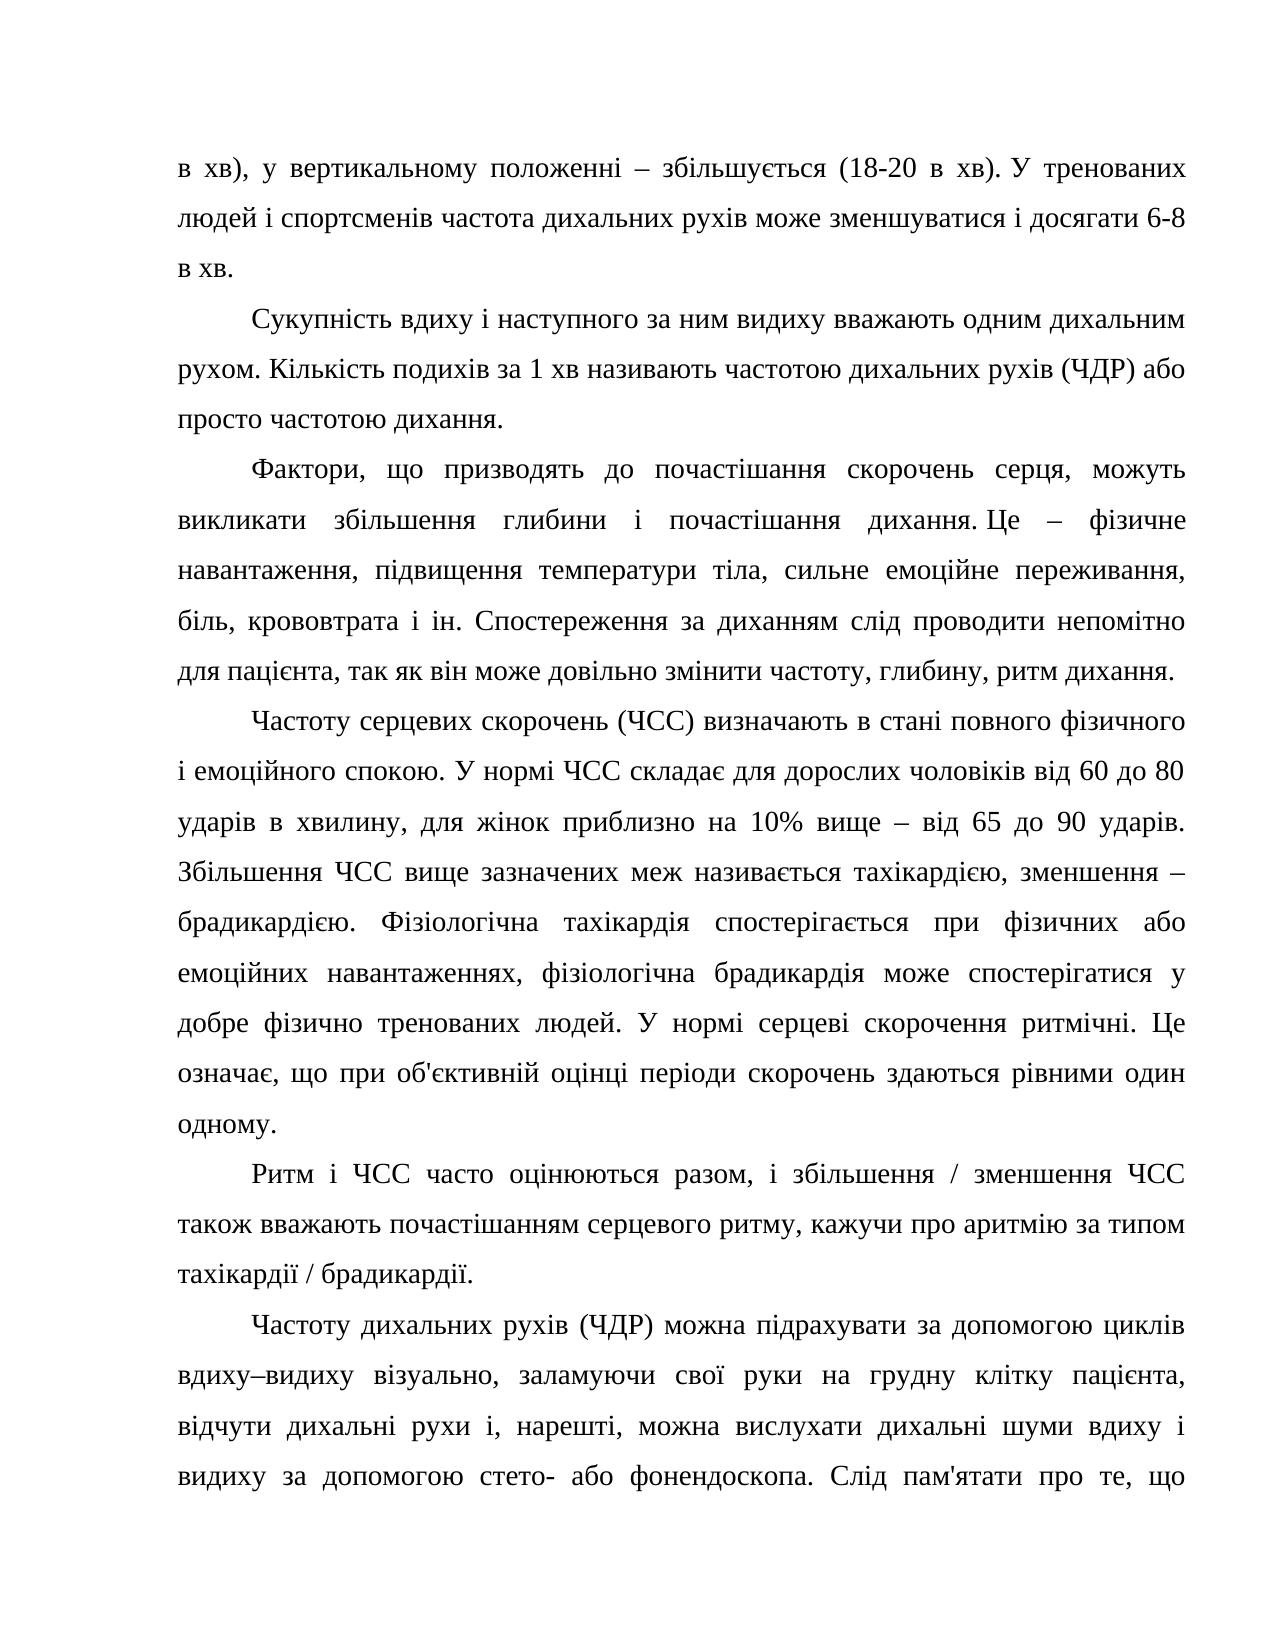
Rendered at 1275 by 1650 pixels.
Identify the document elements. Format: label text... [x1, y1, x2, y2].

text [177, 150, 1186, 284]
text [177, 1307, 1186, 1491]
text Частоту серцевих скорочень (ЧСС) визначають в стані повного фізичного і емоційного спокою. У нормі ЧСС складає для дорослих чоловіків від 60 до 80 ударів в хвилину, для жінок приблизно на 10% вище – від 65 до 90 ударів. Збільшення ЧСС вище зазначених меж називається тахікардією, зменшення – брадикардією. Фізіологічна тахікардія спостерігається при фізичних або емоційних навантаженнях, фізіологічна брадикардія може спостерігатися у добре фізично тренованих людей. У нормі серцеві скорочення ритмічні. Це означає, що при об'єктивній оцінці періоди скорочень здаються рівними один одному. [177, 703, 1186, 1139]
text Ритм і ЧСС часто оцінюються разом, і збільшення / зменшення ЧСС також вважають почастішанням серцевого ритму, кажучи про аритмію за типом тахікардії / брадикардії. [177, 1156, 1186, 1290]
text Сукупність вдиху і наступного за ним видиху вважають одним дихальним рухом. Кількість подихів за 1 хв називають частотою дихальних рухів (ЧДР) або просто частотою дихання. [177, 301, 1186, 435]
text Фактори, що призводять до почастішання скорочень серця, можуть викликати збільшення глибини і почастішання дихання. Це – фізичне навантаження, підвищення температури тіла, сильне емоційне переживання, біль, крововтрата і ін. Спостереження за диханням слід проводити непомітно для пацієнта, так як він може довільно змінити частоту, глибину, ритм дихання. [177, 452, 1186, 686]
